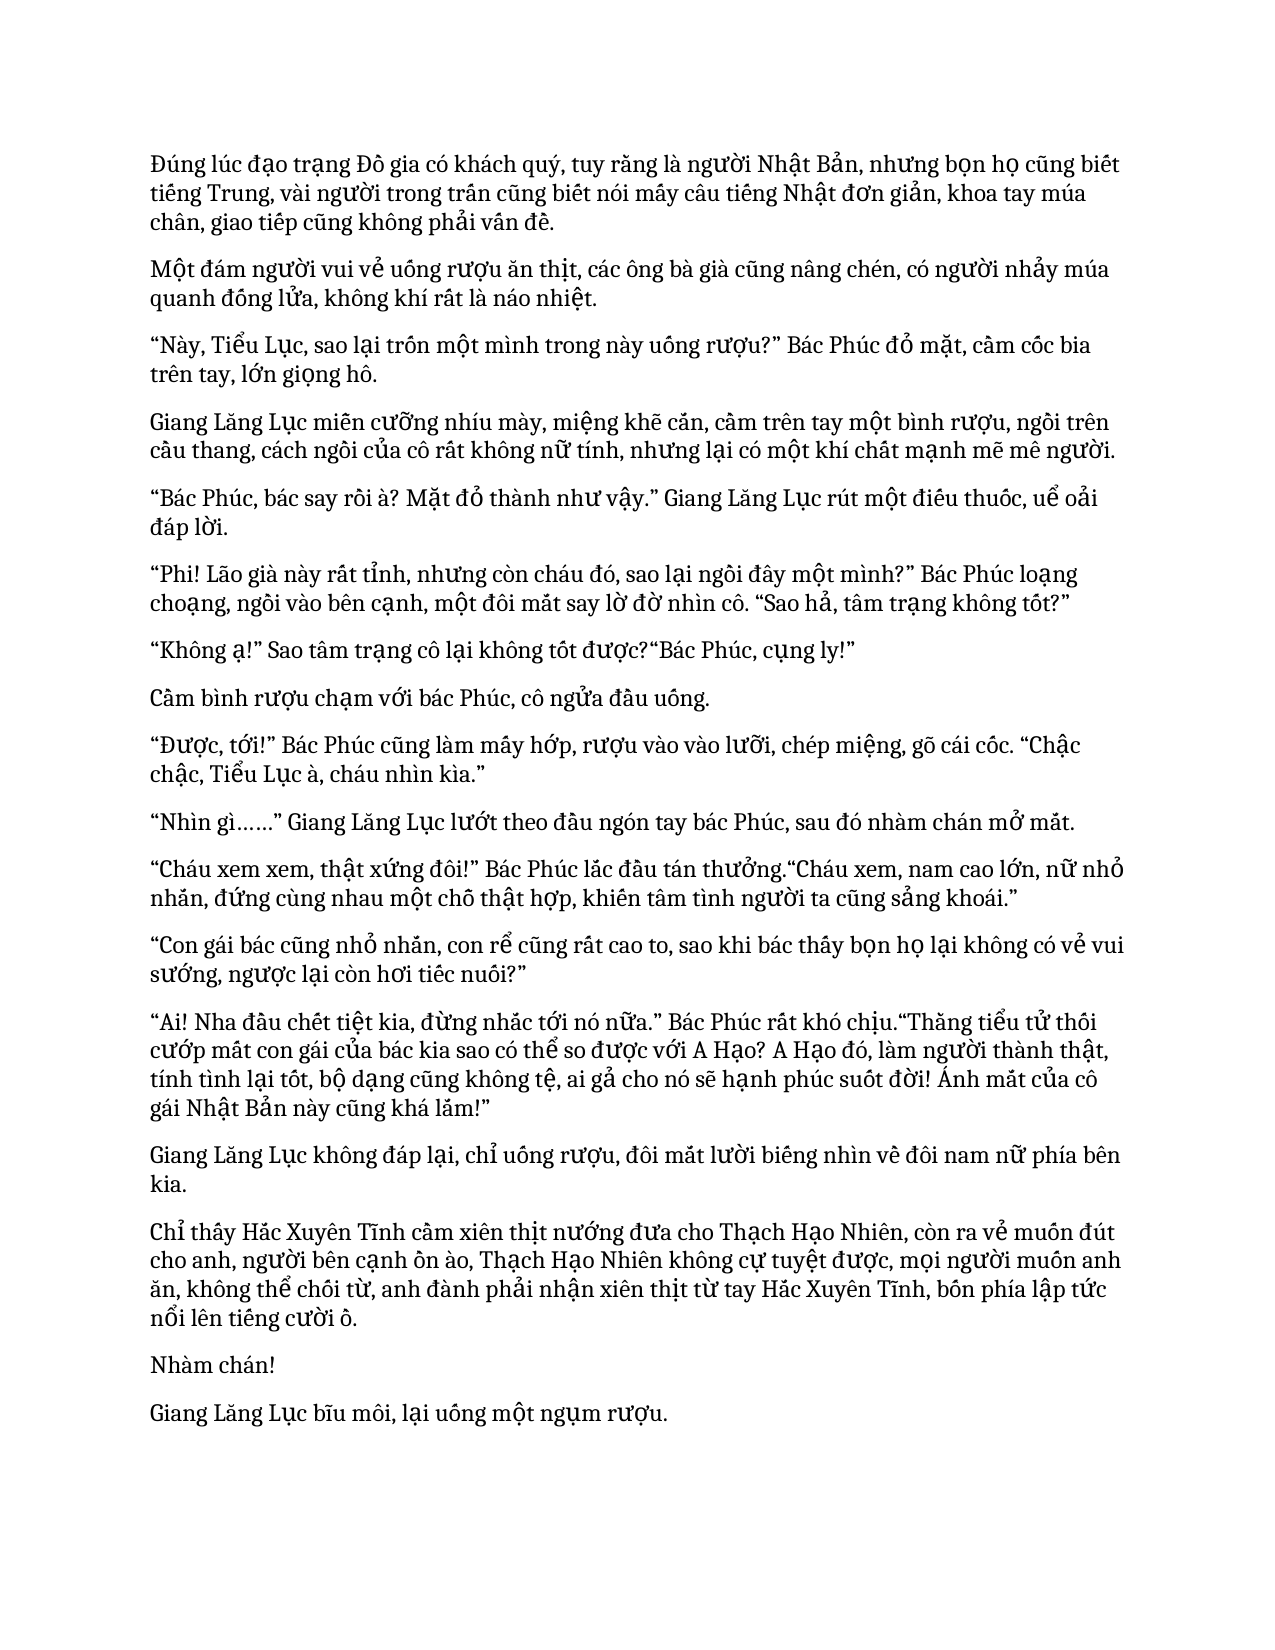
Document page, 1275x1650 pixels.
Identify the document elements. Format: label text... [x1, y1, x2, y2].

text Giang Lăng Lục không đáp lại, chỉ uống rượu, đôi mắt lười biếng nhìn về đôi nam nữ phía bên kia. [150, 1141, 1125, 1199]
text “Phi! Lão già này rất tỉnh, nhưng còn cháu đó, sao lại ngồi đây một mình?” Bác Phúc loạng choạng, ngồi vào bên cạnh, một đôi mắt say lờ đờ nhìn cô. “Sao hả, tâm trạng không tốt?” [150, 560, 1125, 617]
text Một đám người vui vẻ uống rượu ăn thịt, các ông bà già cũng nâng chén, có người nhảy múa quanh đống lửa, không khí rất là náo nhiệt. [150, 255, 1125, 312]
text Đúng lúc đạo trạng Đồ gia có khách quý, tuy rằng là người Nhật Bản, nhưng bọn họ cũng biết tiếng Trung, vài người trong trấn cũng biết nói mấy câu tiếng Nhật đơn giản, khoa tay múa chân, giao tiếp cũng không phải vấn đề. [150, 150, 1125, 236]
text “Này, Tiểu Lục, sao lại trốn một mình trong này uống rượu?” Bác Phúc đỏ mặt, cầm cốc bia trên tay, lớn giọng hô. [150, 331, 1125, 389]
text “Bác Phúc, bác say rồi à? Mặt đỏ thành như vậy.” Giang Lăng Lục rút một điếu thuốc, uể oải đáp lời. [150, 484, 1125, 541]
text Giang Lăng Lục miễn cưỡng nhíu mày, miệng khẽ cắn, cầm trên tay một bình rượu, ngồi trên cầu thang, cách ngồi của cô rất không nữ tính, nhưng lại có một khí chất mạnh mẽ mê người. [150, 407, 1125, 465]
text Cầm bình rượu chạm với bác Phúc, cô ngửa đầu uống. [150, 684, 1125, 712]
text Chỉ thấy Hắc Xuyên Tĩnh cầm xiên thịt nướng đưa cho Thạch Hạo Nhiên, còn ra vẻ muốn đút cho anh, người bên cạnh ồn ào, Thạch Hạo Nhiên không cự tuyệt được, mọi người muốn anh ăn, không thể chối từ, anh đành phải nhận xiên thịt từ tay Hắc Xuyên Tĩnh, bốn phía lập tức nổi lên tiếng cười ồ. [150, 1217, 1125, 1332]
text “Con gái bác cũng nhỏ nhắn, con rể cũng rất cao to, sao khi bác thấy bọn họ lại không có vẻ vui sướng, ngược lại còn hơi tiếc nuối?” [150, 931, 1125, 989]
text Nhàm chán! [150, 1351, 1125, 1380]
text “Ai! Nha đầu chết tiệt kia, đừng nhắc tới nó nữa.” Bác Phúc rất khó chịu.“Thằng tiểu tử thối cướp mất con gái của bác kia sao có thể so được với A Hạo? A Hạo đó, làm người thành thật, tính tình lại tốt, bộ dạng cũng không tệ, ai gả cho nó sẽ hạnh phúc suốt đời! Ánh mắt của cô gái Nhật Bản này cũng khá lắm!” [150, 1007, 1125, 1122]
text Giang Lăng Lục bĩu môi, lại uống một ngụm rượu. [150, 1399, 1125, 1427]
text “Được, tới!” Bác Phúc cũng làm mấy hớp, rượu vào vào lưỡi, chép miệng, gõ cái cốc. “Chậc chậc, Tiểu Lục à, cháu nhìn kìa.” [150, 731, 1125, 789]
text “Cháu xem xem, thật xứng đôi!” Bác Phúc lắc đầu tán thưởng.“Cháu xem, nam cao lớn, nữ nhỏ nhắn, đứng cùng nhau một chỗ thật hợp, khiến tâm tình người ta cũng sảng khoái.” [150, 855, 1125, 912]
text “Không ạ!” Sao tâm trạng cô lại không tốt được?“Bác Phúc, cụng ly!” [150, 636, 1125, 665]
text “Nhìn gì……” Giang Lăng Lục lướt theo đầu ngón tay bác Phúc, sau đó nhàm chán mở mắt. [150, 807, 1125, 836]
